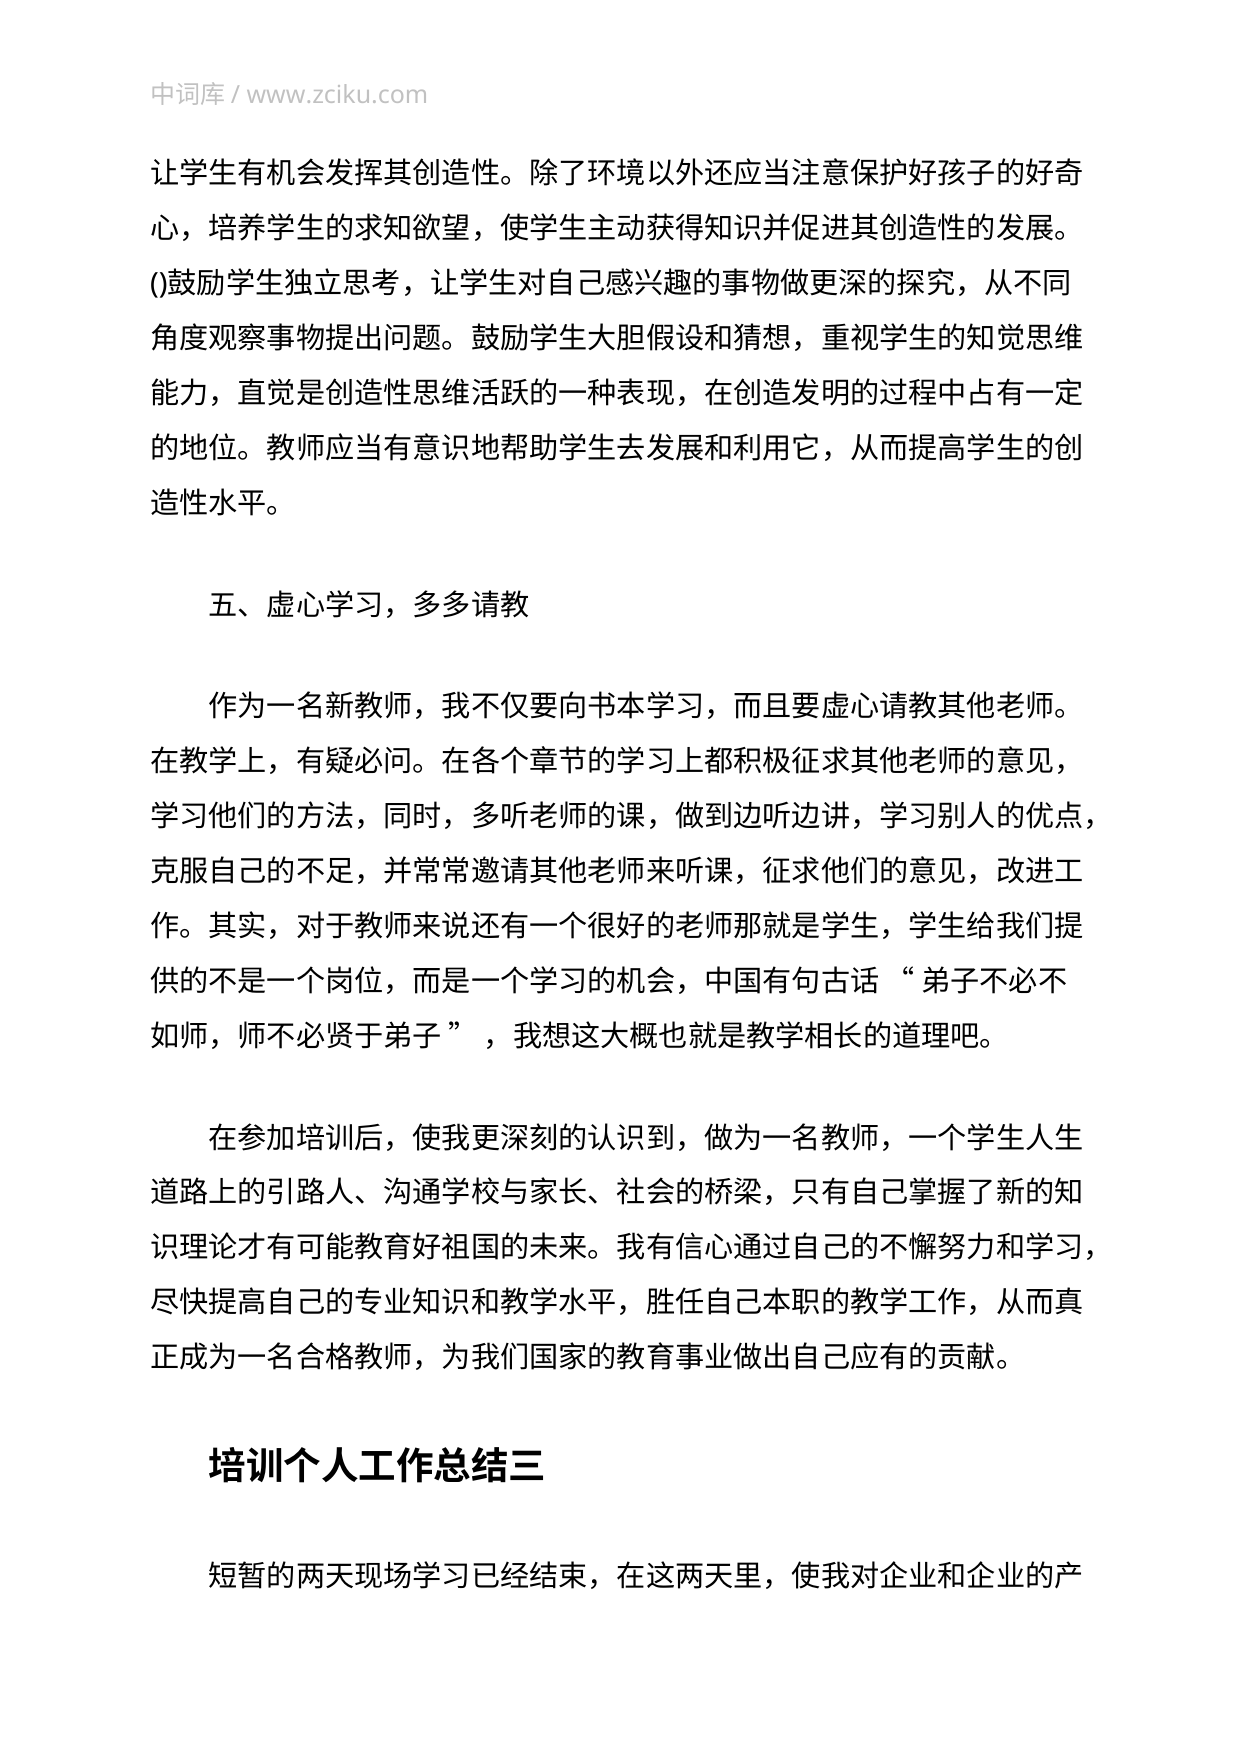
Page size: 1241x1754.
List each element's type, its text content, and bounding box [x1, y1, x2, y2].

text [150, 150, 1090, 522]
text 五、虚心学习，多多请教 [150, 581, 1090, 623]
text 作为一名新教师，我不仅要向书本学习，而且要虚心请教其他老师。在教学上，有疑必问。在各个章节的学习上都积极征求其他老师的意见，学习他们的方法，同时，多听老师的课，做到边听边讲，学习别人的优点，克服自己的不足，并常常邀请其他老师来听课，征求他们的意见，改进工作。其实，对于教师来说还有一个很好的老师那就是学生，学生给我们提供的不是一个岗位，而是一个学习的机会，中国有句古话 “ 弟子不必不如师，师不必贤于弟子 ” ，我想这大概也就是教学相长的道理吧。 [150, 683, 1090, 1055]
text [150, 1553, 1090, 1595]
text 培训个人工作总结三 [150, 1436, 1090, 1490]
text 在参加培训后，使我更深刻的认识到，做为一名教师，一个学生人生道路上的引路人、沟通学校与家长、社会的桥梁，只有自己掌握了新的知识理论才有可能教育好祖国的未来。我有信心通过自己的不懈努力和学习，尽快提高自己的专业知识和教学水平，胜任自己本职的教学工作，从而真正成为一名合格教师，为我们国家的教育事业做出自己应有的贡献。 [150, 1114, 1090, 1376]
